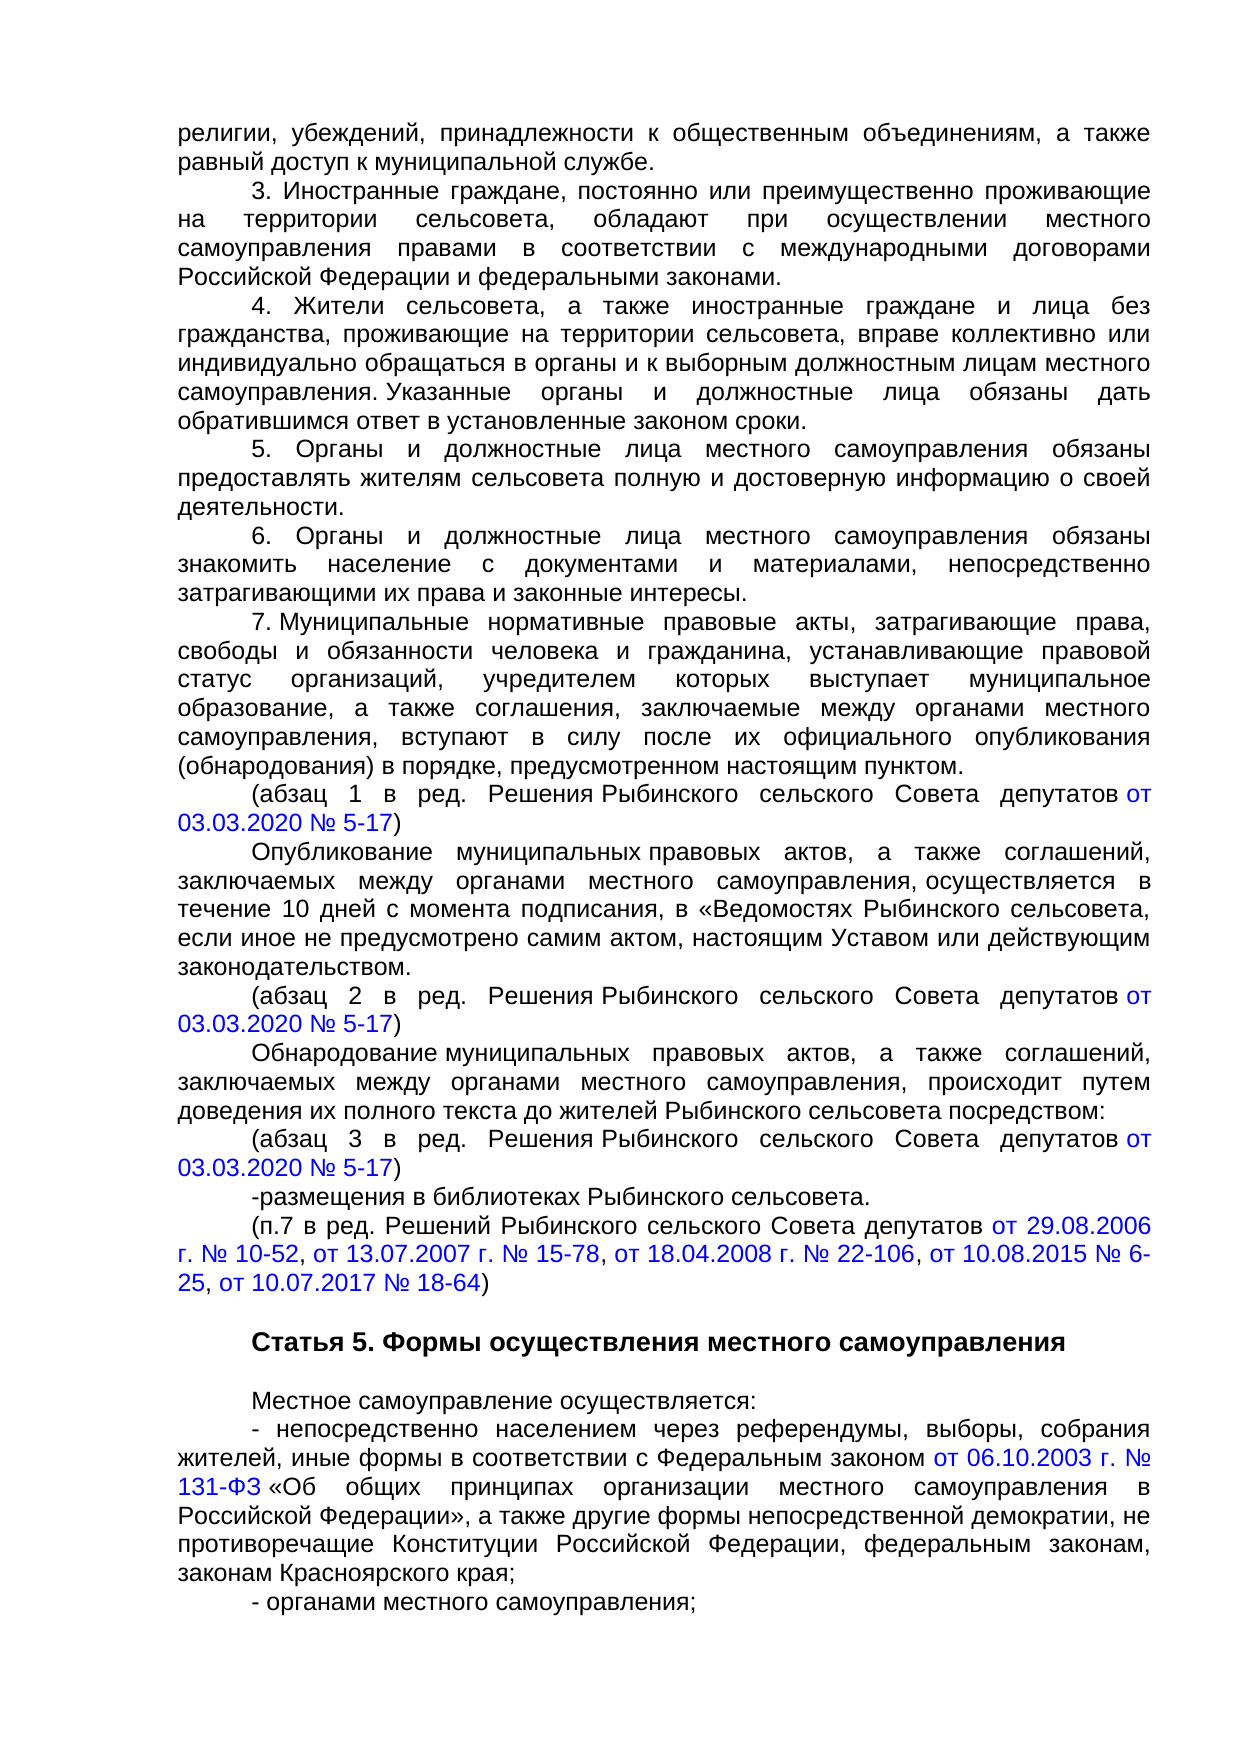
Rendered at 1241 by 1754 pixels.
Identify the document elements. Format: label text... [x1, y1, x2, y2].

text (п.7 в ред. Решений Рыбинского сельского Совета депутатов от 29.08.2006 г. № 10-52, от 13.07.2007 г. № 15-78, от 18.04.2008 г. № 22-106, от 10.08.2015 № 6-25, от 10.07.2017 № 18-64) [177, 1211, 1152, 1297]
text 7. Муниципальные нормативные правовые акты, затрагивающие права, свободы и обязанности человека и гражданина, устанавливающие правовой статус организаций, учредителем которых выступает муниципальное образование, а также соглашения, заключаемые между органами местного самоуправления, вступают в силу после их официального опубликования (обнародования) в порядке, предусмотренном настоящим пунктом. [177, 607, 1152, 779]
text 3. Иностранные граждане, постоянно или преимущественно проживающие на территории сельсовета, обладают при осуществлении местного самоуправления правами в соответствии с международными договорами Российской Федерации и федеральными законами. [177, 176, 1152, 291]
text Статья 5. Формы осуществления местного самоуправления [177, 1326, 1152, 1357]
text (абзац 1 в ред. Решения Рыбинского сельского Совета депутатов от 03.03.2020 № 5-17) [177, 779, 1152, 837]
text (абзац 3 в ред. Решения Рыбинского сельского Совета депутатов от 03.03.2020 № 5-17) [177, 1124, 1152, 1182]
text - органами местного самоуправления; [177, 1587, 1152, 1616]
text (абзац 2 в ред. Решения Рыбинского сельского Совета депутатов от 03.03.2020 № 5-17) [177, 981, 1152, 1038]
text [177, 118, 1152, 176]
text Местное самоуправление осуществляется: [177, 1386, 1152, 1414]
text 6. Органы и должностные лица местного самоуправления обязаны знакомить население с документами и материалами, непосредственно затрагивающими их права и законные интересы. [177, 521, 1152, 607]
text -размещения в библиотеках Рыбинского сельсовета. [177, 1182, 1152, 1211]
text 4. Жители сельсовета, а также иностранные граждане и лица без гражданства, проживающие на территории сельсовета, вправе коллективно или индивидуально обращаться в органы и к выборным должностным лицам местного самоуправления. Указанные органы и должностные лица обязаны дать обратившимся ответ в установленные законом сроки. [177, 291, 1152, 434]
text - непосредственно населением через референдумы, выборы, собрания жителей, иные формы в соответствии с Федеральным законом от 06.10.2003 г. № 131-ФЗ «Об общих принципах организации местного самоуправления в Российской Федерации», а также другие формы непосредственной демократии, не противоречащие Конституции Российской Федерации, федеральным законам, законам Красноярского края; [177, 1414, 1152, 1587]
text Обнародование муниципальных правовых актов, а также соглашений, заключаемых между органами местного самоуправления, происходит путем доведения их полного текста до жителей Рыбинского сельсовета посредством: [177, 1038, 1152, 1124]
text Опубликование муниципальных правовых актов, а также соглашений, заключаемых между органами местного самоуправления, осуществляется в течение 10 дней с момента подписания, в «Ведомостях Рыбинского сельсовета, если иное не предусмотрено самим актом, настоящим Уставом или действующим законодательством. [177, 837, 1152, 981]
text 5. Органы и должностные лица местного самоуправления обязаны предоставлять жителям сельсовета полную и достоверную информацию о своей деятельности. [177, 434, 1152, 521]
